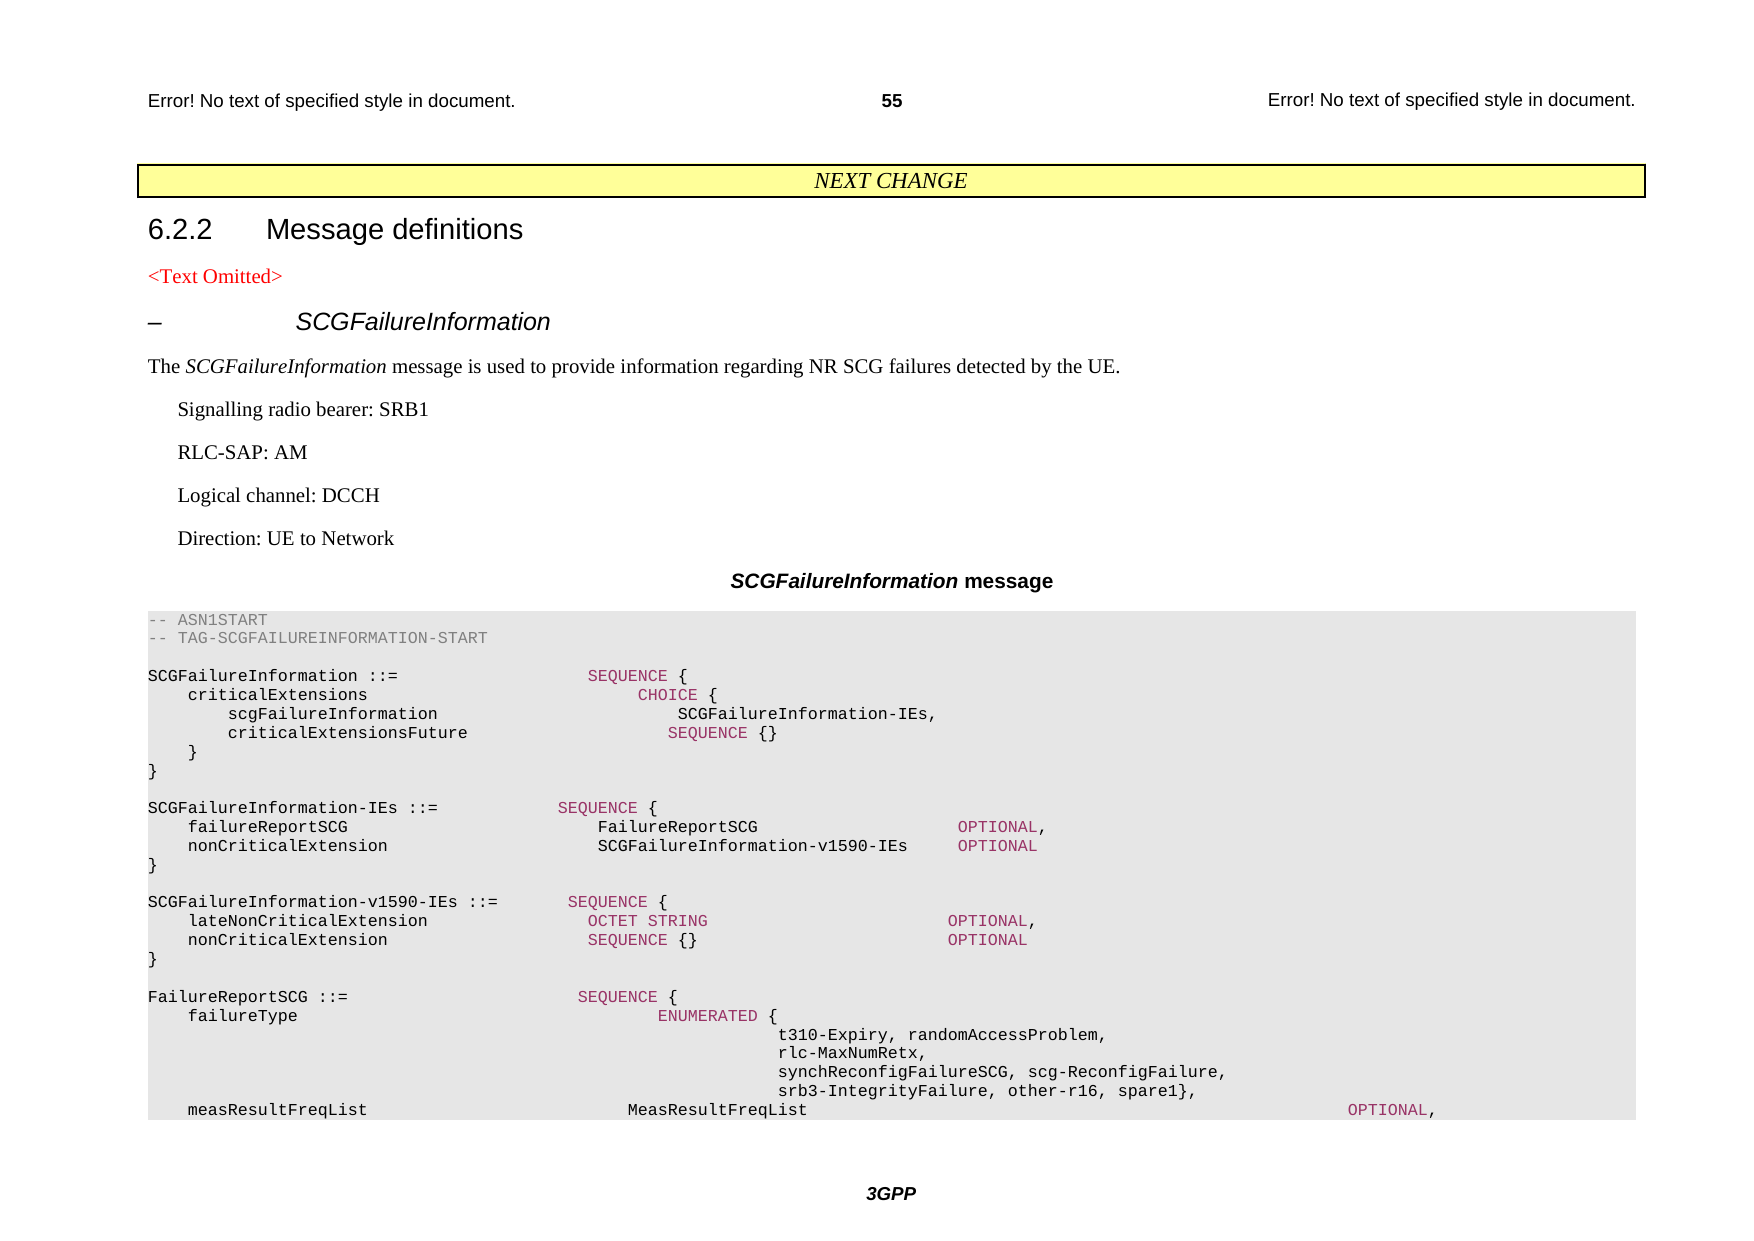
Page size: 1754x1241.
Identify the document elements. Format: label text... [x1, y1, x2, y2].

text Logical channel: DCCH [177, 483, 1636, 507]
text failureType ENUMERATED { [148, 1007, 1636, 1026]
text NEXT CHANGE [139, 166, 1644, 196]
text RLC-SAP: AM [177, 440, 1636, 464]
text SCGFailureInformation message [148, 568, 1636, 592]
text criticalExtensionsFuture SEQUENCE {} [148, 724, 1636, 743]
text <Text Omitted> [148, 264, 1636, 288]
text scgFailureInformation SCGFailureInformation-IEs, [148, 706, 1636, 724]
text rlc-MaxNumRetx, [148, 1045, 1636, 1064]
subtitle – SCGFailureInformation [148, 307, 1636, 336]
text nonCriticalExtension SEQUENCE {} OPTIONAL [148, 932, 1636, 951]
text -- ASN1START [148, 611, 1636, 630]
text Direction: UE to Network [177, 526, 1636, 550]
text } [148, 951, 1636, 969]
text Signalling radio bearer: SRB1 [177, 397, 1636, 421]
text FailureReportSCG ::= SEQUENCE { [148, 988, 1636, 1007]
text -- TAG-SCGFAILUREINFORMATION-START [148, 630, 1636, 649]
text failureReportSCG FailureReportSCG OPTIONAL, [148, 819, 1636, 837]
text } [148, 743, 1636, 762]
text srb3-IntegrityFailure, other-r16, spare1}, [148, 1083, 1636, 1101]
text } [148, 856, 1636, 875]
text criticalExtensions CHOICE { [148, 687, 1636, 706]
text lateNonCriticalExtension OCTET STRING OPTIONAL, [148, 913, 1636, 932]
text SCGFailureInformation-IEs ::= SEQUENCE { [148, 800, 1636, 819]
text synchReconfigFailureSCG, scg-ReconfigFailure, [148, 1064, 1636, 1083]
text SCGFailureInformation ::= SEQUENCE { [148, 668, 1636, 687]
text } [148, 762, 1636, 781]
text The SCGFailureInformation message is used to provide information regarding NR SCG failures detected by the UE. [148, 354, 1636, 378]
subtitle 6.2.2 Message definitions [148, 212, 1636, 245]
text nonCriticalExtension SCGFailureInformation-v1590-IEs OPTIONAL [148, 837, 1636, 856]
text t310-Expiry, randomAccessProblem, [148, 1026, 1636, 1045]
text measResultFreqList MeasResultFreqList OPTIONAL, [148, 1101, 1636, 1120]
text SCGFailureInformation-v1590-IEs ::= SEQUENCE { [148, 894, 1636, 913]
